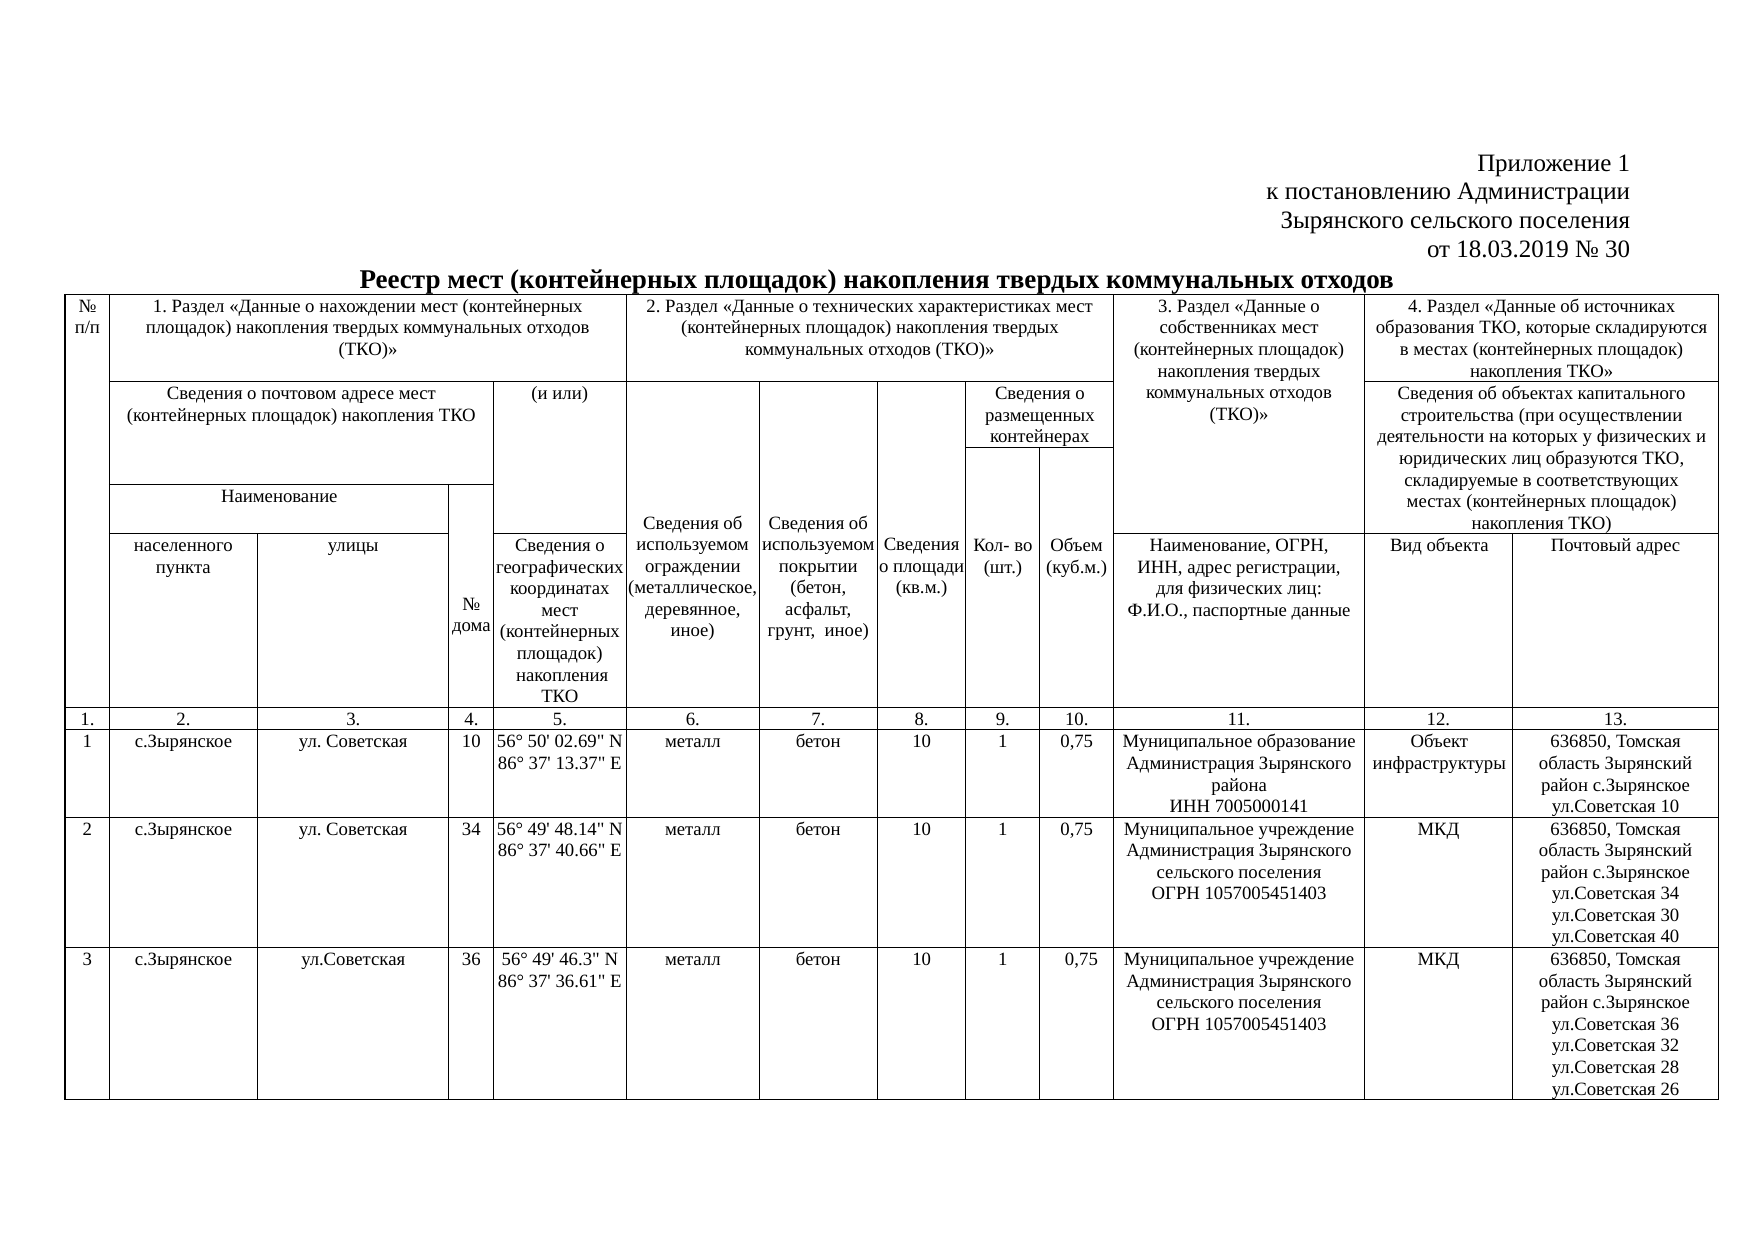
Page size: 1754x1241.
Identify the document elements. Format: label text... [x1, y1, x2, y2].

table_cell МКД [1365, 948, 1512, 1099]
table_cell 56° 49' 48.14" N 86° 37' 40.66" E [494, 818, 626, 947]
table_cell с.Зырянское [110, 730, 257, 817]
table_cell Объем (куб.м.) [1040, 448, 1113, 707]
table_header 4. Раздел «Данные об источниках образования ТКО, которые складируются в местах (контейнерных площадок) накопления ТКО» [1365, 295, 1718, 381]
table_header 2. Раздел «Данные о технических характеристиках мест (контейнерных площадок) накопления твердых коммунальных отходов (ТКО)» [627, 295, 1113, 381]
table_cell 3. [258, 708, 448, 729]
table_header 3. Раздел «Данные о собственниках мест (контейнерных площадок) накопления твердых коммунальных отходов (ТКО)» [1114, 295, 1364, 533]
table_cell с.Зырянское [110, 818, 257, 947]
table_cell металл [627, 948, 759, 1099]
table_cell 6. [627, 708, 759, 729]
table_header № п/п [66, 295, 109, 707]
text от 18.03.2019 № 30 [124, 234, 1630, 263]
table_cell 1 [966, 948, 1039, 1099]
table_cell 10. [1040, 708, 1113, 729]
text Зырянского сельского поселения [124, 205, 1630, 234]
table_cell 10 [878, 818, 965, 947]
table_cell № дома [449, 485, 493, 707]
table_cell МКД [1365, 818, 1512, 947]
table_cell 56° 50' 02.69" N 86° 37' 13.37" E [494, 730, 626, 817]
table_cell бетон [760, 948, 877, 1099]
table_cell ул. Советская [258, 730, 448, 817]
table_cell (и или) [494, 382, 626, 533]
table_cell 1 [66, 730, 109, 817]
table_cell 1 [966, 818, 1039, 947]
table_cell 56° 49' 46.3" N 86° 37' 36.61" E [494, 948, 626, 1099]
table_cell с.Зырянское [110, 948, 257, 1099]
table_cell ул.Советская [258, 948, 448, 1099]
table_header 1. Раздел «Данные о нахождении мест (контейнерных площадок) накопления твердых коммунальных отходов (ТКО)» [110, 295, 626, 381]
table_cell 636850, Томская область Зырянский район с.Зырянское ул.Советская 36 ул.Советская 32 ул.Советская 28 ул.Советская 26 [1513, 948, 1718, 1099]
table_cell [1114, 948, 1364, 1099]
table_cell 10 [878, 948, 965, 1099]
table_cell Муниципальное учреждение Администрация Зырянского сельского поселения ОГРН 1057005451403 [1114, 818, 1364, 947]
table_cell 636850, Томская область Зырянский район с.Зырянское ул.Советская 10 [1513, 730, 1718, 817]
text Реестр мест (контейнерных площадок) накопления твердых коммунальных отходов [124, 263, 1630, 294]
table_cell 1 [966, 730, 1039, 817]
text к постановлению Администрации [124, 176, 1630, 205]
table_cell населенного пункта [110, 534, 257, 707]
table_cell Муниципальное образование Администрация Зырянского района ИНН 7005000141 [1114, 730, 1364, 817]
table_cell Сведения об объектах капитального строительства (при осуществлении деятельности на которых у физических и юридических лиц образуются ТКО, складируемые в соответствующих местах (контейнерных площадок) накопления ТКО) [1365, 382, 1718, 533]
table_cell 2. [110, 708, 257, 729]
table_cell Наименование, ОГРН, ИНН, адрес регистрации, для физических лиц: Ф.И.О., паспортные данные [1114, 534, 1364, 707]
table_cell 11. [1114, 708, 1364, 729]
table_cell Сведения о размещенных контейнерах [966, 382, 1113, 447]
table_cell 12. [1365, 708, 1512, 729]
table_cell 3 [66, 948, 109, 1099]
table_cell 36 [449, 948, 493, 1099]
table_cell металл [627, 818, 759, 947]
table_cell Объект инфраструктуры [1365, 730, 1512, 817]
table_cell 7. [760, 708, 877, 729]
table_cell Сведения о почтовом адресе мест (контейнерных площадок) накопления ТКО [110, 382, 493, 484]
table_cell 8. [878, 708, 965, 729]
table_cell 636850, Томская область Зырянский район с.Зырянское ул.Советская 34 ул.Советская 30 ул.Советская 40 [1513, 818, 1718, 947]
table_cell 13. [1513, 708, 1718, 729]
table_cell 5. [494, 708, 626, 729]
table_cell Сведения о площади (кв.м.) [878, 382, 965, 707]
table_cell Сведения об используемом ограждении (металлическое, деревянное, иное) [627, 382, 759, 707]
table_cell 0,75 [1040, 948, 1113, 1099]
table_cell Наименование [110, 485, 448, 533]
text Приложение 1 [124, 148, 1630, 176]
table_cell 9. [966, 708, 1039, 729]
table_cell бетон [760, 818, 877, 947]
table_cell ул. Советская [258, 818, 448, 947]
table_cell 1. [66, 708, 109, 729]
table_cell 4. [449, 708, 493, 729]
table_cell 0,75 [1040, 730, 1113, 817]
table_cell 2 [66, 818, 109, 947]
table_cell Сведения о географических координатах мест (контейнерных площадок) накопления ТКО [494, 534, 626, 707]
table_cell бетон [760, 730, 877, 817]
table_cell металл [627, 730, 759, 817]
table_cell Вид объекта [1365, 534, 1512, 707]
table_cell Почтовый адрес [1513, 534, 1718, 707]
table_cell 10 [449, 730, 493, 817]
table_cell 34 [449, 818, 493, 947]
table_cell 0,75 [1040, 818, 1113, 947]
table_cell 10 [878, 730, 965, 817]
table_cell Кол- во (шт.) [966, 448, 1039, 707]
table_cell улицы [258, 534, 448, 707]
table_cell Сведения об используемом покрытии (бетон, асфальт, грунт, иное) [760, 382, 877, 707]
